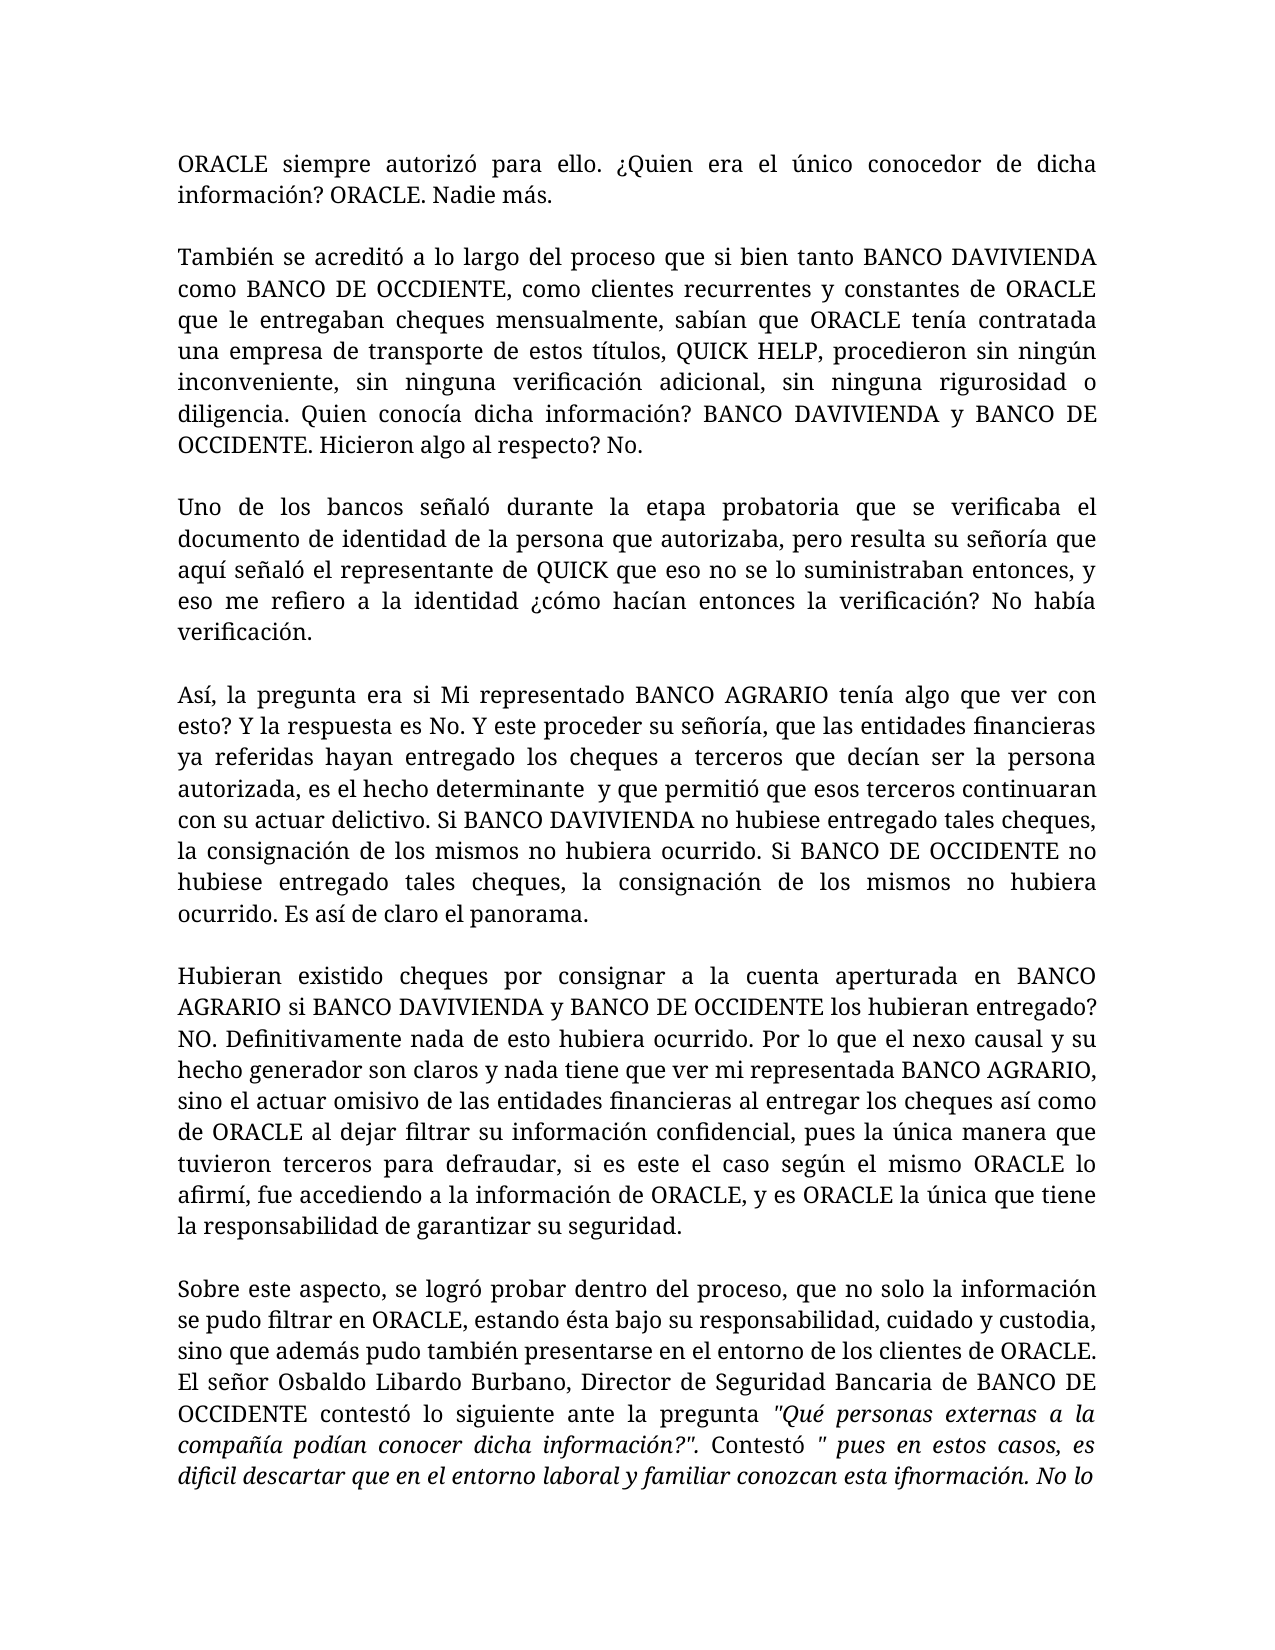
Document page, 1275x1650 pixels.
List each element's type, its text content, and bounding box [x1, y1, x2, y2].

text Hubieran existido cheques por consignar a la cuenta aperturada en BANCO AGRARIO si BANCO DAVIVIENDA y BANCO DE OCCIDENTE los hubieran entregado? NO. Definitivamente nada de esto hubiera ocurrido. Por lo que el nexo causal y su hecho generador son claros y nada tiene que ver mi representada BANCO AGRARIO, sino el actuar omisivo de las entidades financieras al entregar los cheques así como de ORACLE al dejar filtrar su información confidencial, pues la única manera que tuvieron terceros para defraudar, si es este el caso según el mismo ORACLE lo afirmí, fue accediendo a la información de ORACLE, y es ORACLE la única que tiene la responsabilidad de garantizar su seguridad. [177, 960, 1098, 1241]
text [177, 148, 1098, 210]
text Uno de los bancos señaló durante la etapa probatoria que se verificaba el documento de identidad de la persona que autorizaba, pero resulta su señoría que aquí señaló el representante de QUICK que eso no se lo suministraban entonces, y eso me refiero a la identidad ¿cómo hacían entonces la verificación? No había verificación. [177, 491, 1098, 648]
text También se acreditó a lo largo del proceso que si bien tanto BANCO DAVIVIENDA como BANCO DE OCCDIENTE, como clientes recurrentes y constantes de ORACLE que le entregaban cheques mensualmente, sabían que ORACLE tenía contratada una empresa de transporte de estos títulos, QUICK HELP, procedieron sin ningún inconveniente, sin ninguna verificación adicional, sin ninguna rigurosidad o diligencia. Quien conocía dicha información? BANCO DAVIVIENDA y BANCO DE OCCIDENTE. Hicieron algo al respecto? No. [177, 241, 1098, 460]
text Así, la pregunta era si Mi representado BANCO AGRARIO tenía algo que ver con esto? Y la respuesta es No. Y este proceder su señoría, que las entidades financieras ya referidas hayan entregado los cheques a terceros que decían ser la persona autorizada, es el hecho determinante y que permitió que esos terceros continuaran con su actuar delictivo. Si BANCO DAVIVIENDA no hubiese entregado tales cheques, la consignación de los mismos no hubiera ocurrido. Si BANCO DE OCCIDENTE no hubiese entregado tales cheques, la consignación de los mismos no hubiera ocurrido. Es así de claro el panorama. [177, 679, 1098, 929]
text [177, 1273, 1098, 1491]
